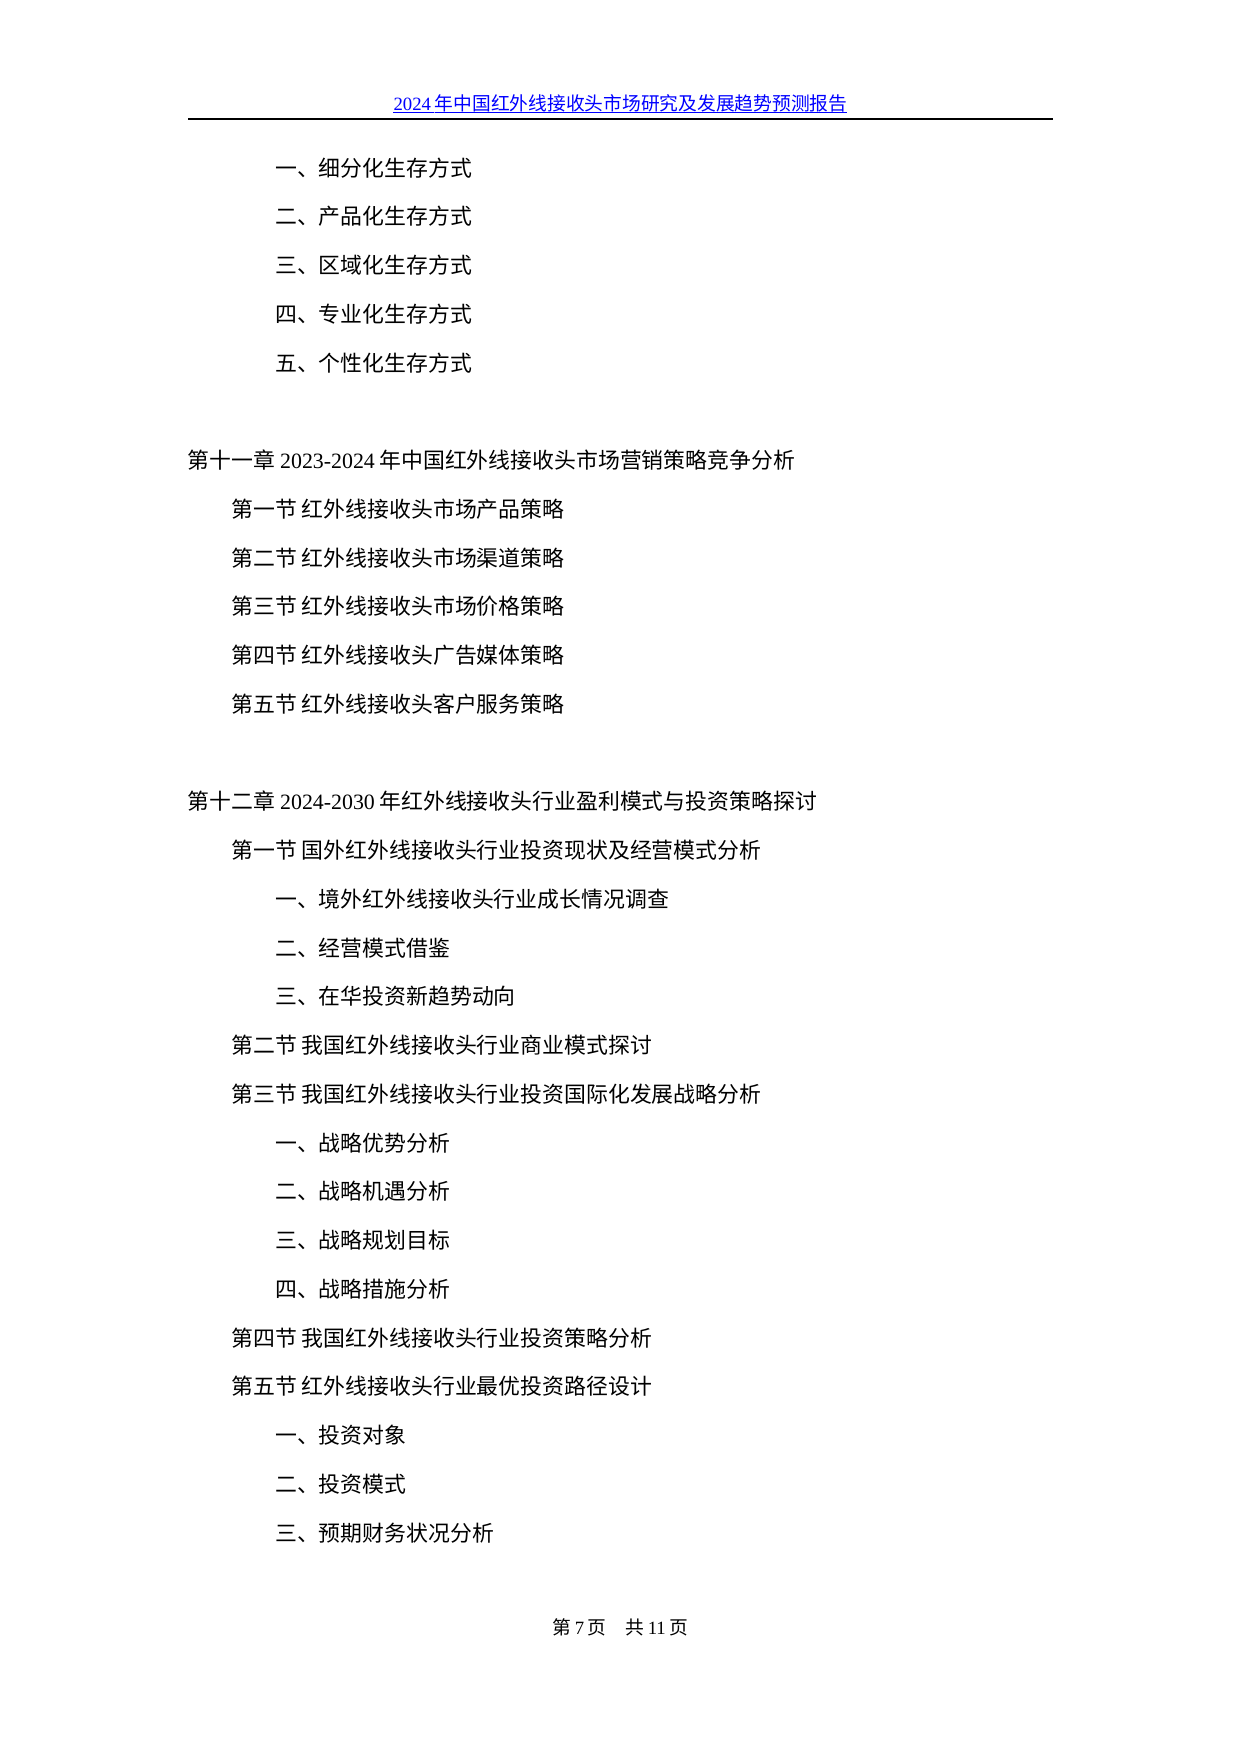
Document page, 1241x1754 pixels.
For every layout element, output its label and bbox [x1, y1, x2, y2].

text [187, 150, 1053, 1548]
